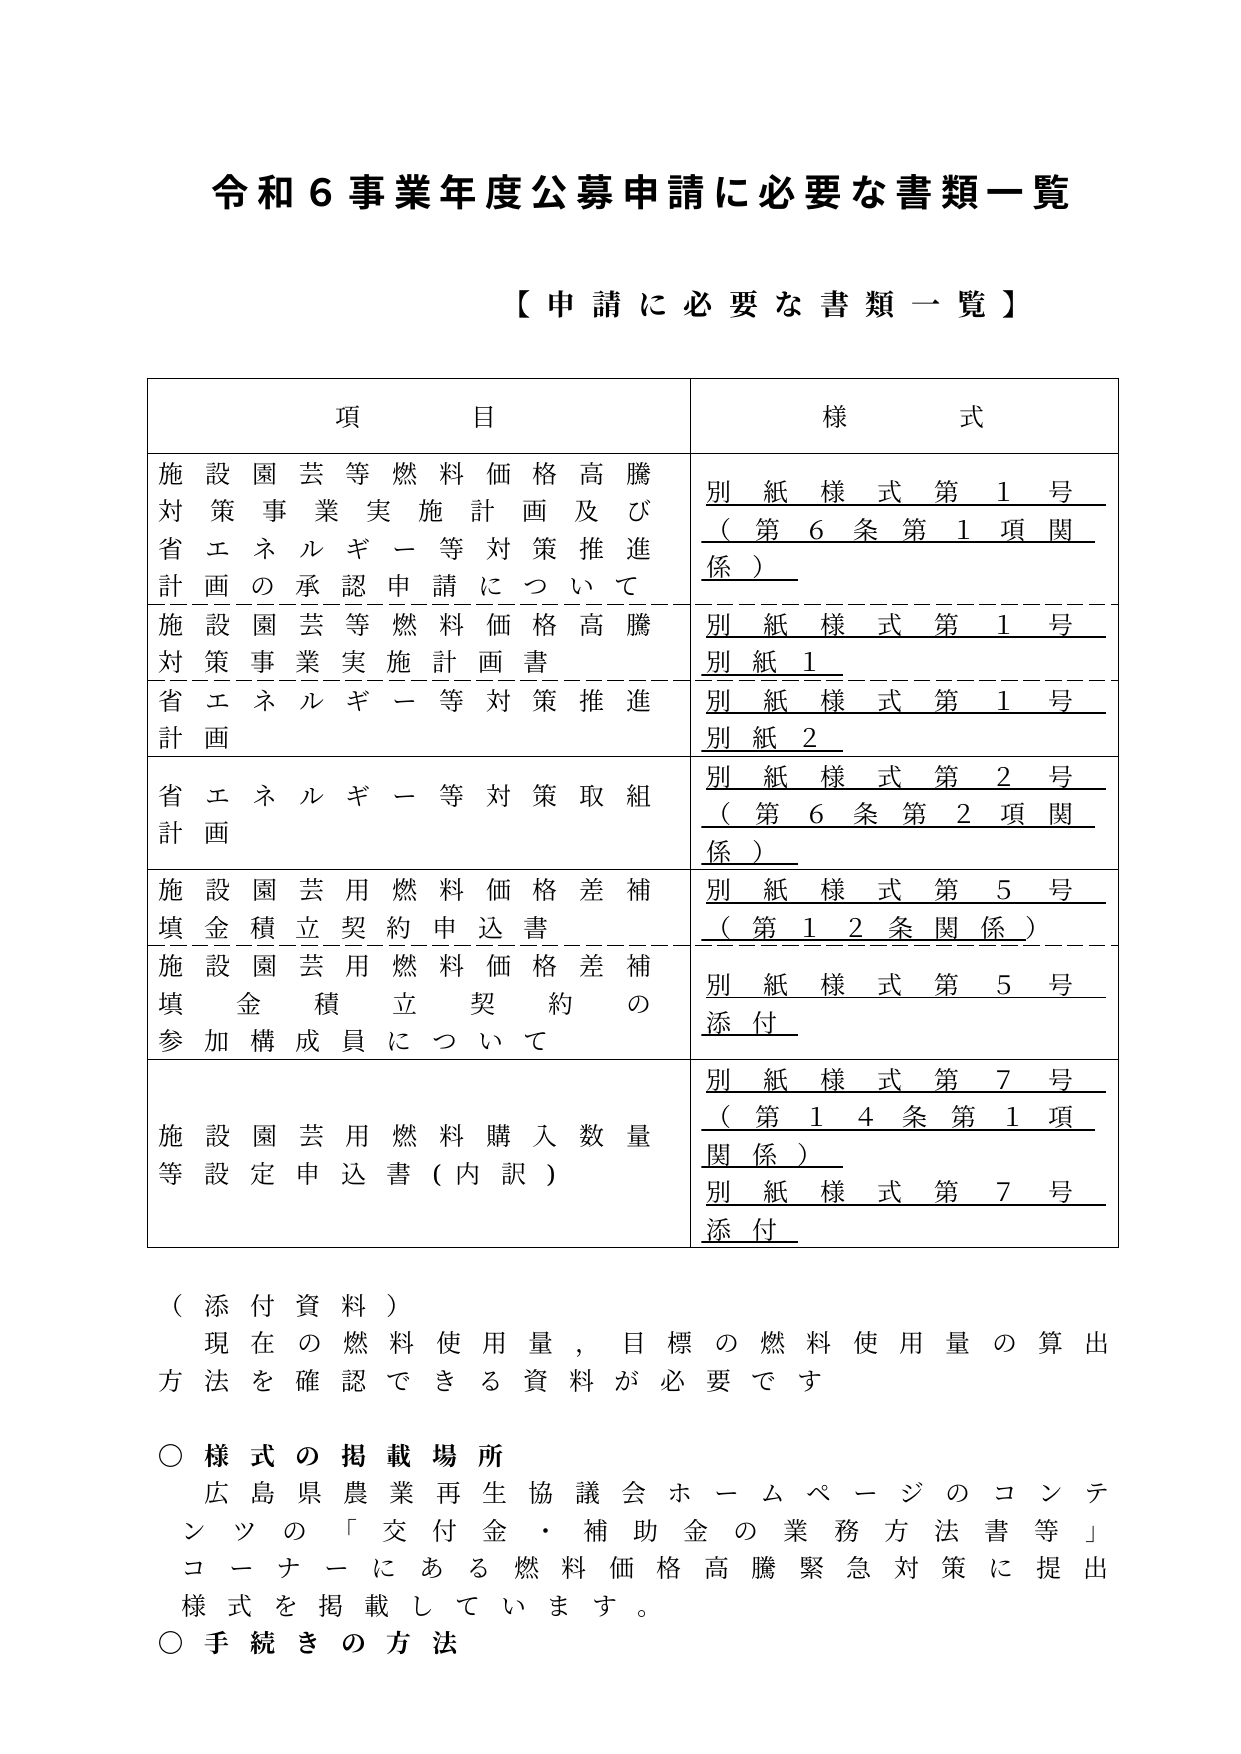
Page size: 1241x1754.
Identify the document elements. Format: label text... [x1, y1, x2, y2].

table_header 様 式 [691, 379, 1118, 452]
text 令和６事業年度公募申請に必要な書類一覧 [159, 152, 1131, 227]
table_cell 施設園芸用燃料価格差補填金積立契約の 参加構成員について [148, 945, 690, 1059]
table_cell 省エネルギー等対策取組計画 [148, 757, 690, 869]
table_header 項 目 [148, 379, 690, 452]
text 【申請に必要な書類一覧】 [196, 265, 1131, 340]
table_cell 別紙様式第１号 別紙１ [691, 604, 1118, 679]
table_cell 別紙様式第５号 添付 [691, 945, 1118, 1059]
table_cell 別紙様式第１号 別紙２ [691, 680, 1118, 756]
text 広島県農業再生協議会ホームページのコンテンツの「交付金・補助金の業務方法書等」 コーナーにある燃料価格高騰緊急対策に提出様式を掲載しています。 [178, 1473, 1131, 1623]
text 〇様式の掲載場所 [159, 1436, 1131, 1473]
table_cell 省エネルギー等対策推進計画 [148, 680, 690, 756]
text （添付資料） [159, 1286, 1131, 1323]
table_cell 施設園芸用燃料価格差補填金積立契約申込書 [148, 870, 690, 945]
text 〇手続きの方法 [159, 1623, 1131, 1661]
table_cell 別紙様式第１号（第６条第１項関係） [691, 454, 1118, 603]
table_cell 別紙様式第５号（第１２条関係） [691, 870, 1118, 945]
table_cell 別紙様式第２号（第６条第２項関係） [691, 757, 1118, 869]
table_cell 施設園芸等燃料価格高騰対策事業実施計画書 [148, 604, 690, 679]
text 現在の燃料使用量，目標の燃料使用量の算出方法を確認できる資料が必要です [159, 1323, 1131, 1398]
table_cell 施設園芸用燃料購入数量等設定申込書(内訳) [148, 1060, 690, 1247]
table_cell 別紙様式第７号（第１４条第１項関係） 別紙様式第７号 添付 [691, 1060, 1118, 1247]
table_cell 施設園芸等燃料価格高騰対策事業実施計画及び 省エネルギー等対策推進計画の承認申請について [148, 454, 690, 603]
